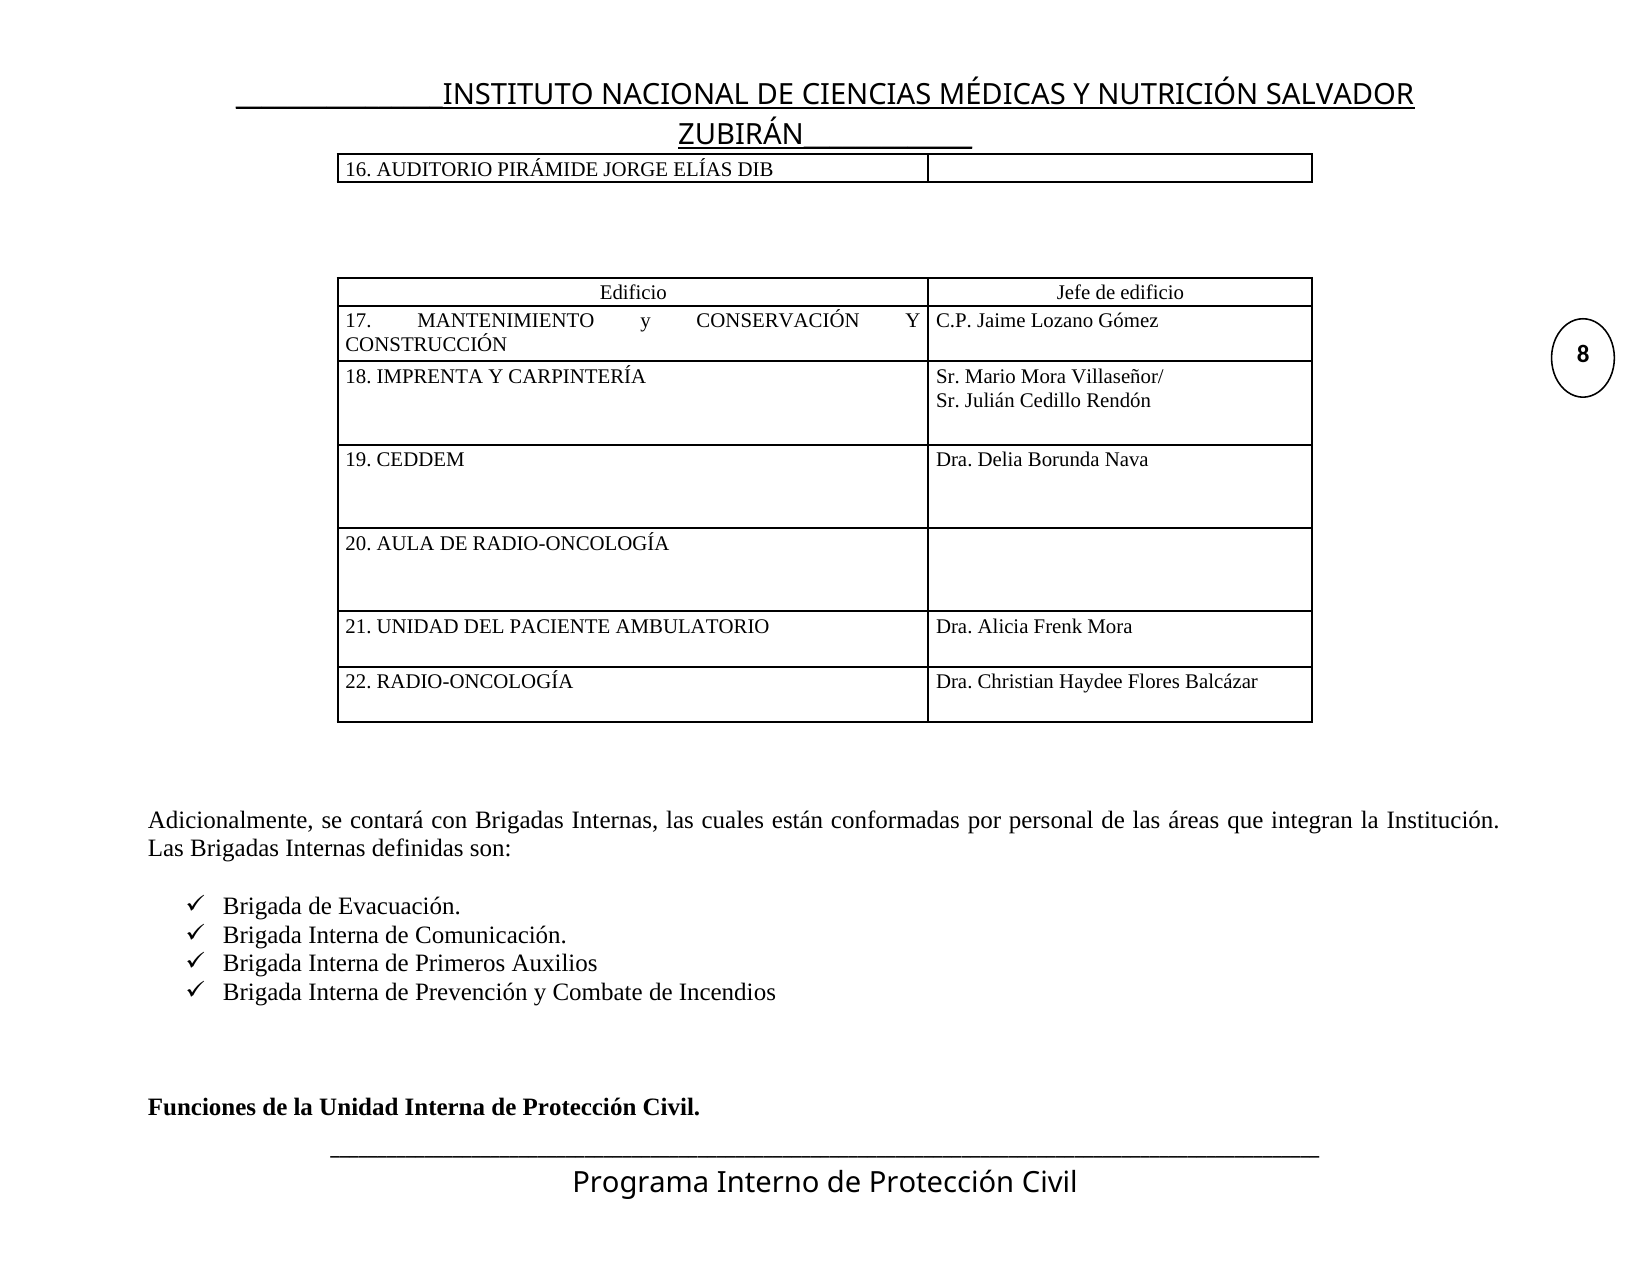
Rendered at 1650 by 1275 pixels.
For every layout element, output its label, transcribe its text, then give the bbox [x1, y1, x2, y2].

table_cell [929, 155, 1311, 181]
text Adicionalmente, se contará con Brigadas Internas, las cuales están conformadas por personal de las áreas que integran la Institución. Las Brigadas Internas definidas son: [148, 805, 1502, 862]
table_cell Dra. Delia Borunda Nava [929, 446, 1311, 527]
list Brigada Interna de Comunicación. [185, 920, 1502, 948]
table_cell 21. UNIDAD DEL PACIENTE AMBULATORIO [339, 612, 927, 666]
table_cell 18. IMPRENTA Y CARPINTERÍA [339, 362, 927, 443]
table_cell Dra. Alicia Frenk Mora [929, 612, 1311, 666]
table_cell 19. CEDDEM [339, 446, 927, 527]
list Brigada Interna de Primeros Auxilios [185, 948, 1502, 977]
list Brigada de Evacuación. [185, 891, 1502, 920]
table_cell 17. MANTENIMIENTO y CONSERVACIÓN Y CONSTRUCCIÓN [339, 307, 927, 360]
table_header Jefe de edificio [929, 279, 1311, 305]
table_header Edificio [339, 279, 927, 305]
list Brigada Interna de Prevención y Combate de Incendios [185, 977, 1502, 1006]
table_cell 20. AULA DE RADIO-ONCOLOGÍA [339, 529, 927, 610]
table_cell C.P. Jaime Lozano Gómez [929, 307, 1311, 360]
table_cell [929, 529, 1311, 610]
table_cell 16. AUDITORIO PIRÁMIDE JORGE ELÍAS DIB [339, 155, 927, 181]
table_cell 22. RADIO-ONCOLOGÍA [339, 668, 927, 721]
table_cell Dra. Christian Haydee Flores Balcázar [929, 668, 1311, 721]
table_cell Sr. Mario Mora Villaseñor/ Sr. Julián Cedillo Rendón [929, 362, 1311, 443]
text Funciones de la Unidad Interna de Protección Civil. [148, 1092, 1502, 1121]
